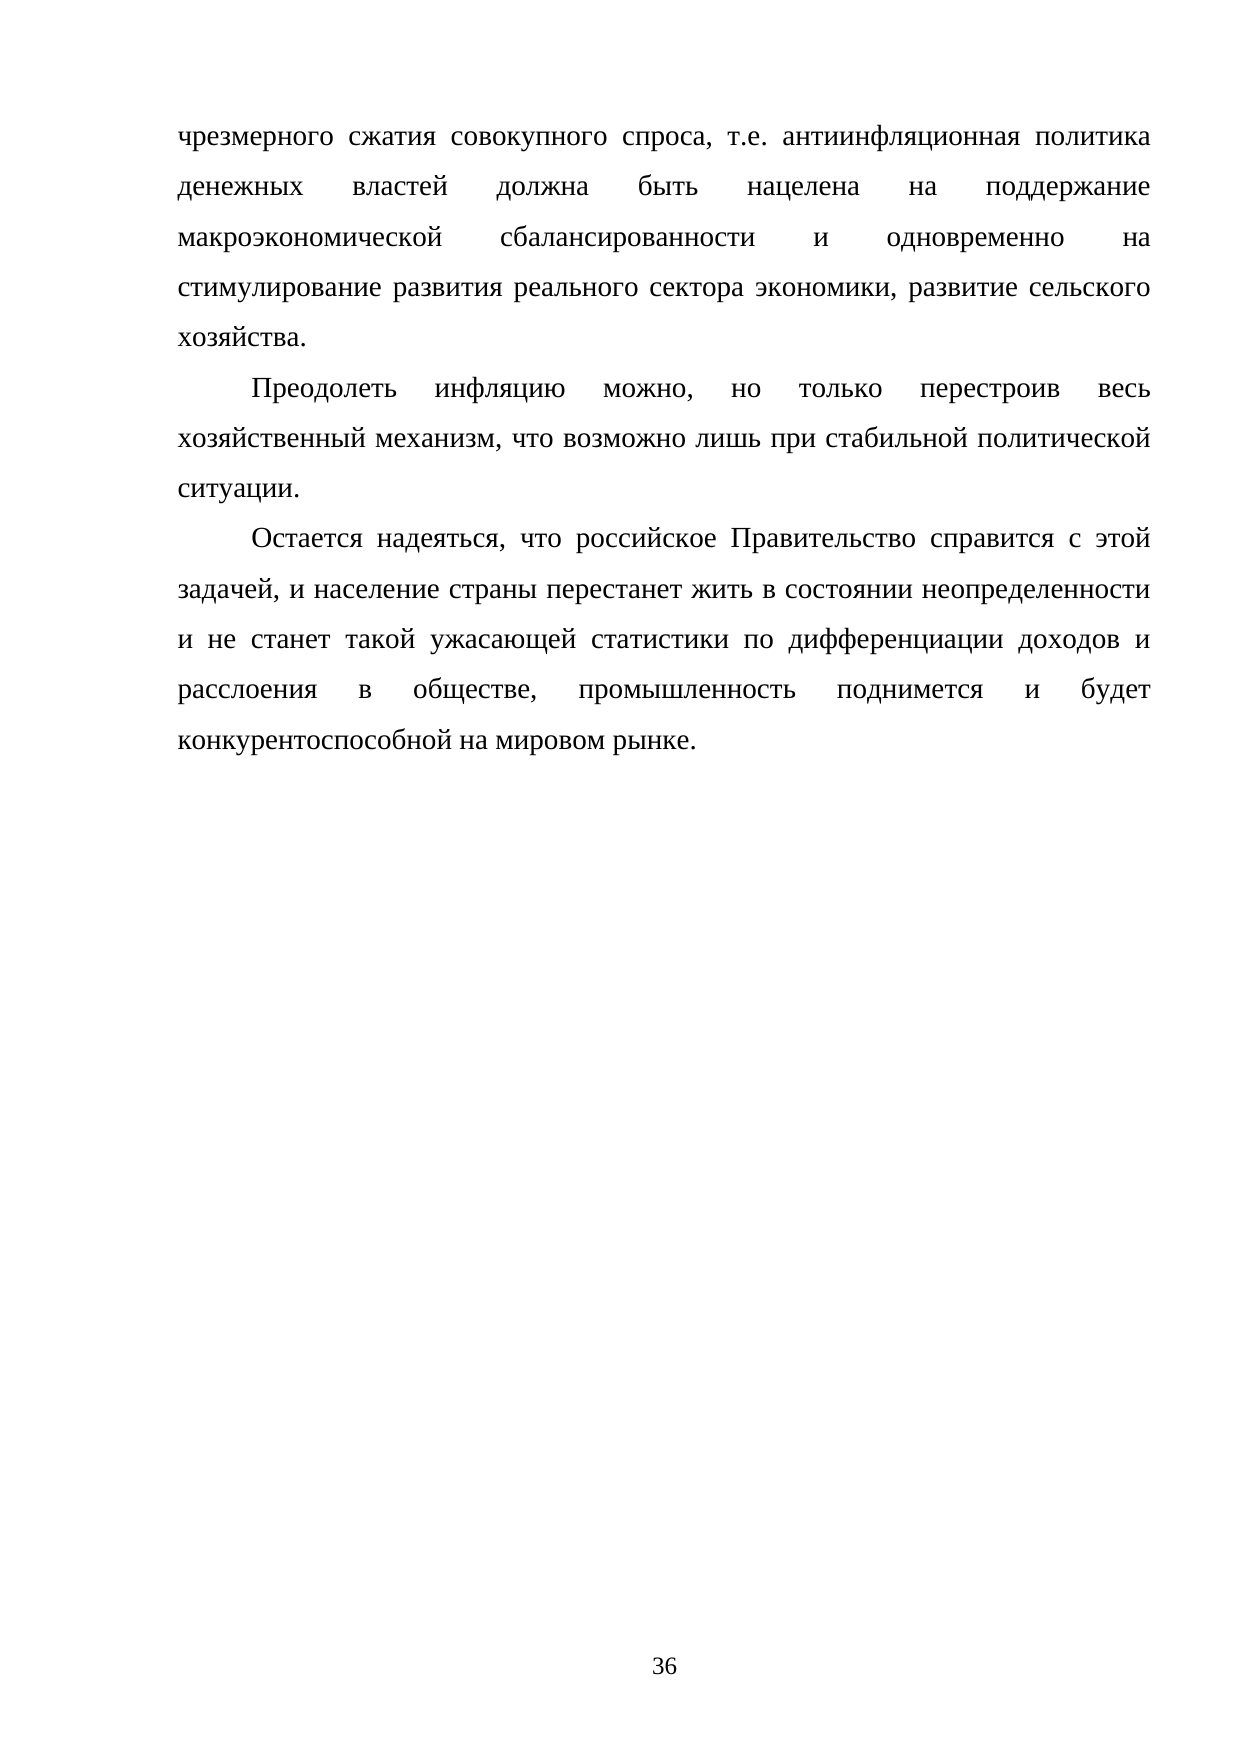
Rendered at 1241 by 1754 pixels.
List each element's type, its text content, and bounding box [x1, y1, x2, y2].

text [177, 118, 1152, 353]
text Преодолеть инфляцию можно, но только перестроив весь хозяйственный механизм, что возможно лишь при стабильной политической ситуации. [177, 370, 1152, 504]
text Остается надеяться, что российское Правительство справится с этой задачей, и население страны перестанет жить в состоянии неопределенности и не станет такой ужасающей статистики по дифференциации доходов и расслоения в обществе, промышленность поднимется и будет конкурентоспособной на мировом рынке. [177, 521, 1152, 755]
